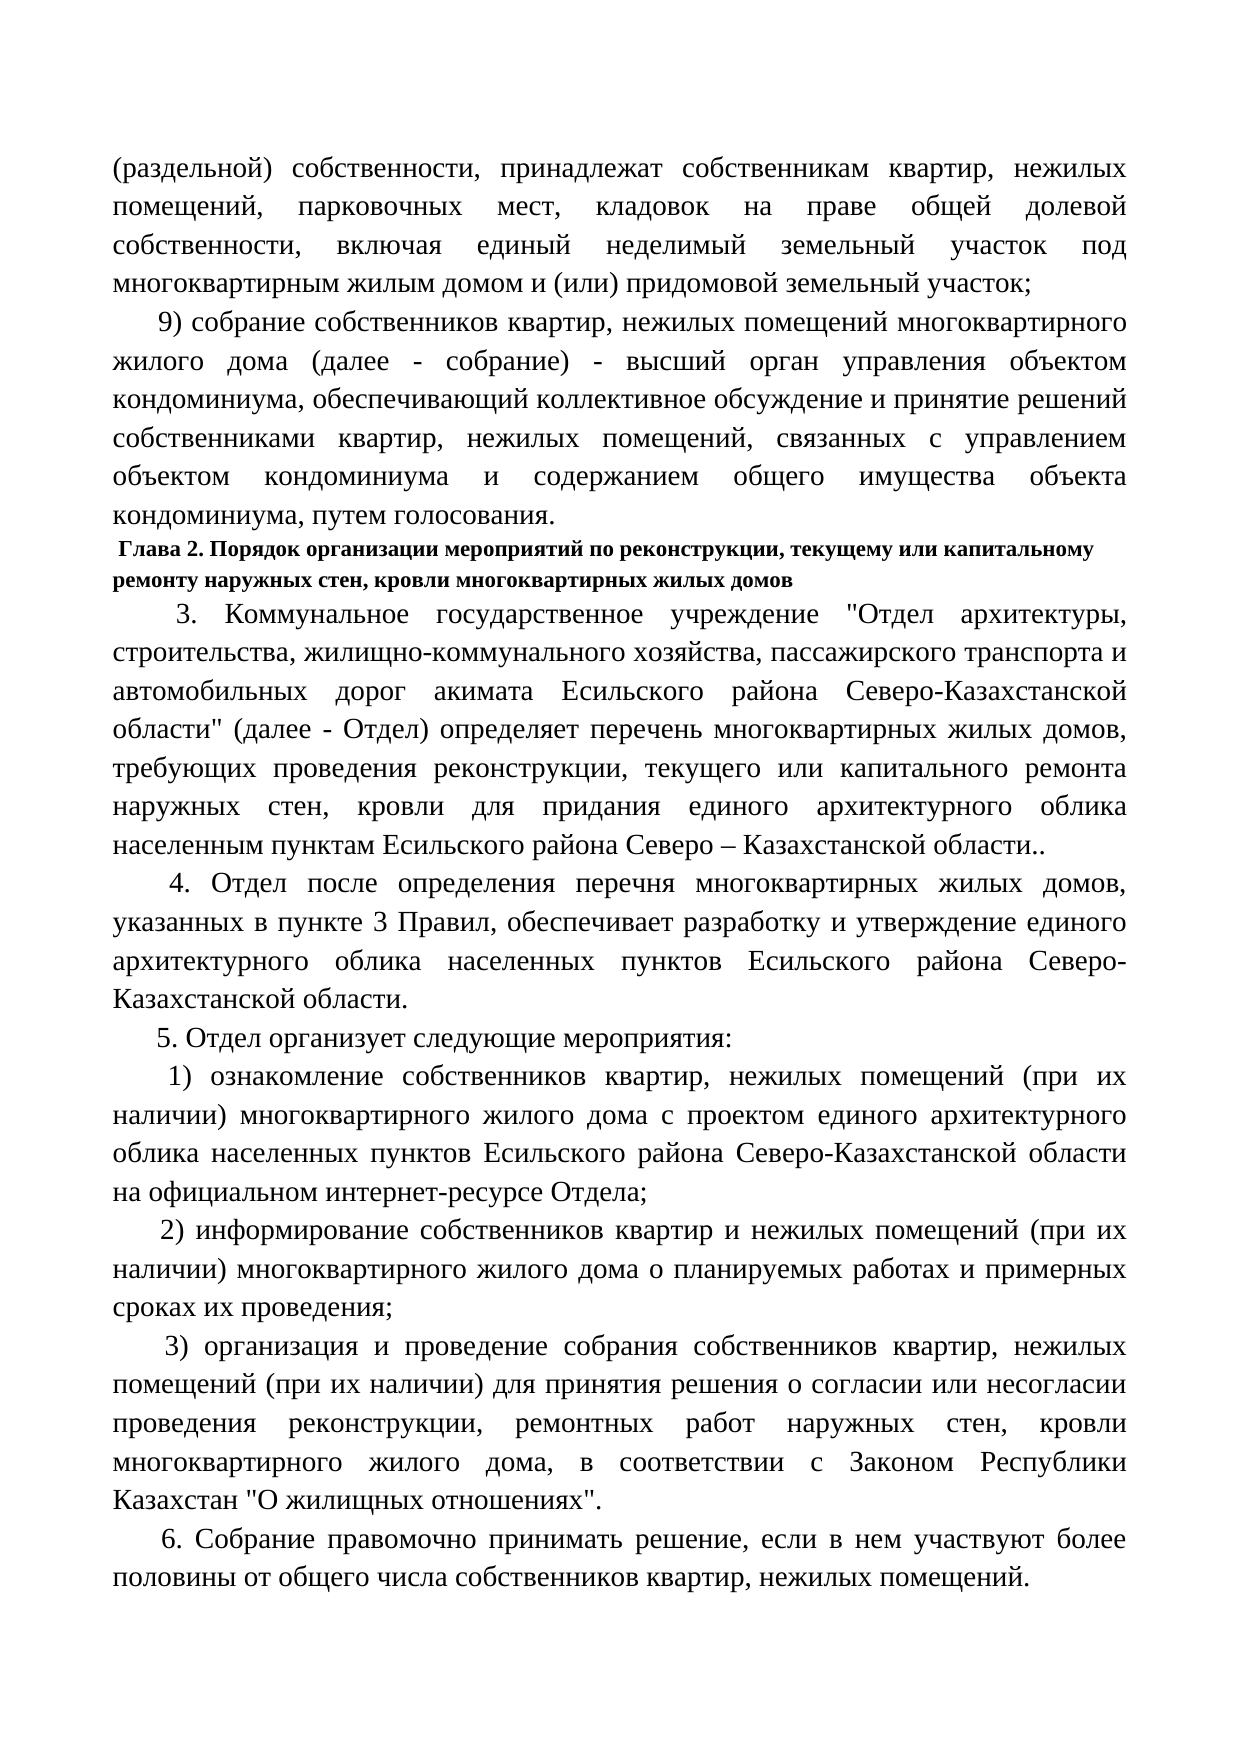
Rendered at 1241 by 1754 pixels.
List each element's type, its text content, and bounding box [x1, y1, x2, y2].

text 9) собрание собственников квартир, нежилых помещений многоквартирного жилого дома (далее - собрание) - высший орган управления объектом кондоминиума, обеспечивающий коллективное обсуждение и принятие решений собственниками квартир, нежилых помещений, связанных с управлением объектом кондоминиума и содержанием общего имущества объекта кондоминиума, путем голосования. [112, 304, 1128, 530]
text 3. Коммунальное государственное учреждение "Отдел архитектуры, строительства, жилищно-коммунального хозяйства, пассажирского транспорта и автомобильных дорог акимата Есильского района Северо-Казахстанской области" (далее - Отдел) определяет перечень многоквартирных жилых домов, требующих проведения реконструкции, текущего или капитального ремонта наружных стен, кровли для придания единого архитектурного облика населенным пунктам Есильского района Северо – Казахстанской области.. [112, 596, 1128, 861]
text 4. Отдел после определения перечня многоквартирных жилых домов, указанных в пункте 3 Правил, обеспечивает разработку и утверждение единого архитектурного облика населенных пунктов Есильского района Северо-Казахстанской области. [112, 866, 1128, 1015]
text 3) организация и проведение собрания собственников квартир, нежилых помещений (при их наличии) для принятия решения о согласии или несогласии проведения реконструкции, ремонтных работ наружных стен, кровли многоквартирного жилого дома, в соответствии с Законом Республики Казахстан "О жилищных отношениях". [112, 1328, 1128, 1516]
text Глава 2. Порядок организации мероприятий по реконструкции, текущему или капитальному ремонту наружных стен, кровли многоквартирных жилых домов [112, 535, 1128, 592]
text 1) ознакомление собственников квартир, нежилых помещений (при их наличии) многоквартирного жилого дома с проектом единого архитектурного облика населенных пунктов Есильского района Северо-Казахстанской области на официальном интернет-ресурсе Отдела; [112, 1058, 1128, 1207]
text 6. Собрание правомочно принимать решение, если в нем участвуют более половины от общего числа собственников квартир, нежилых помещений. [112, 1521, 1128, 1593]
text 5. Отдел организует следующие мероприятия: [112, 1020, 1128, 1053]
text 2) информирование собственников квартир и нежилых помещений (при их наличии) многоквартирного жилого дома о планируемых работах и примерных сроках их проведения; [112, 1212, 1128, 1323]
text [112, 150, 1128, 299]
